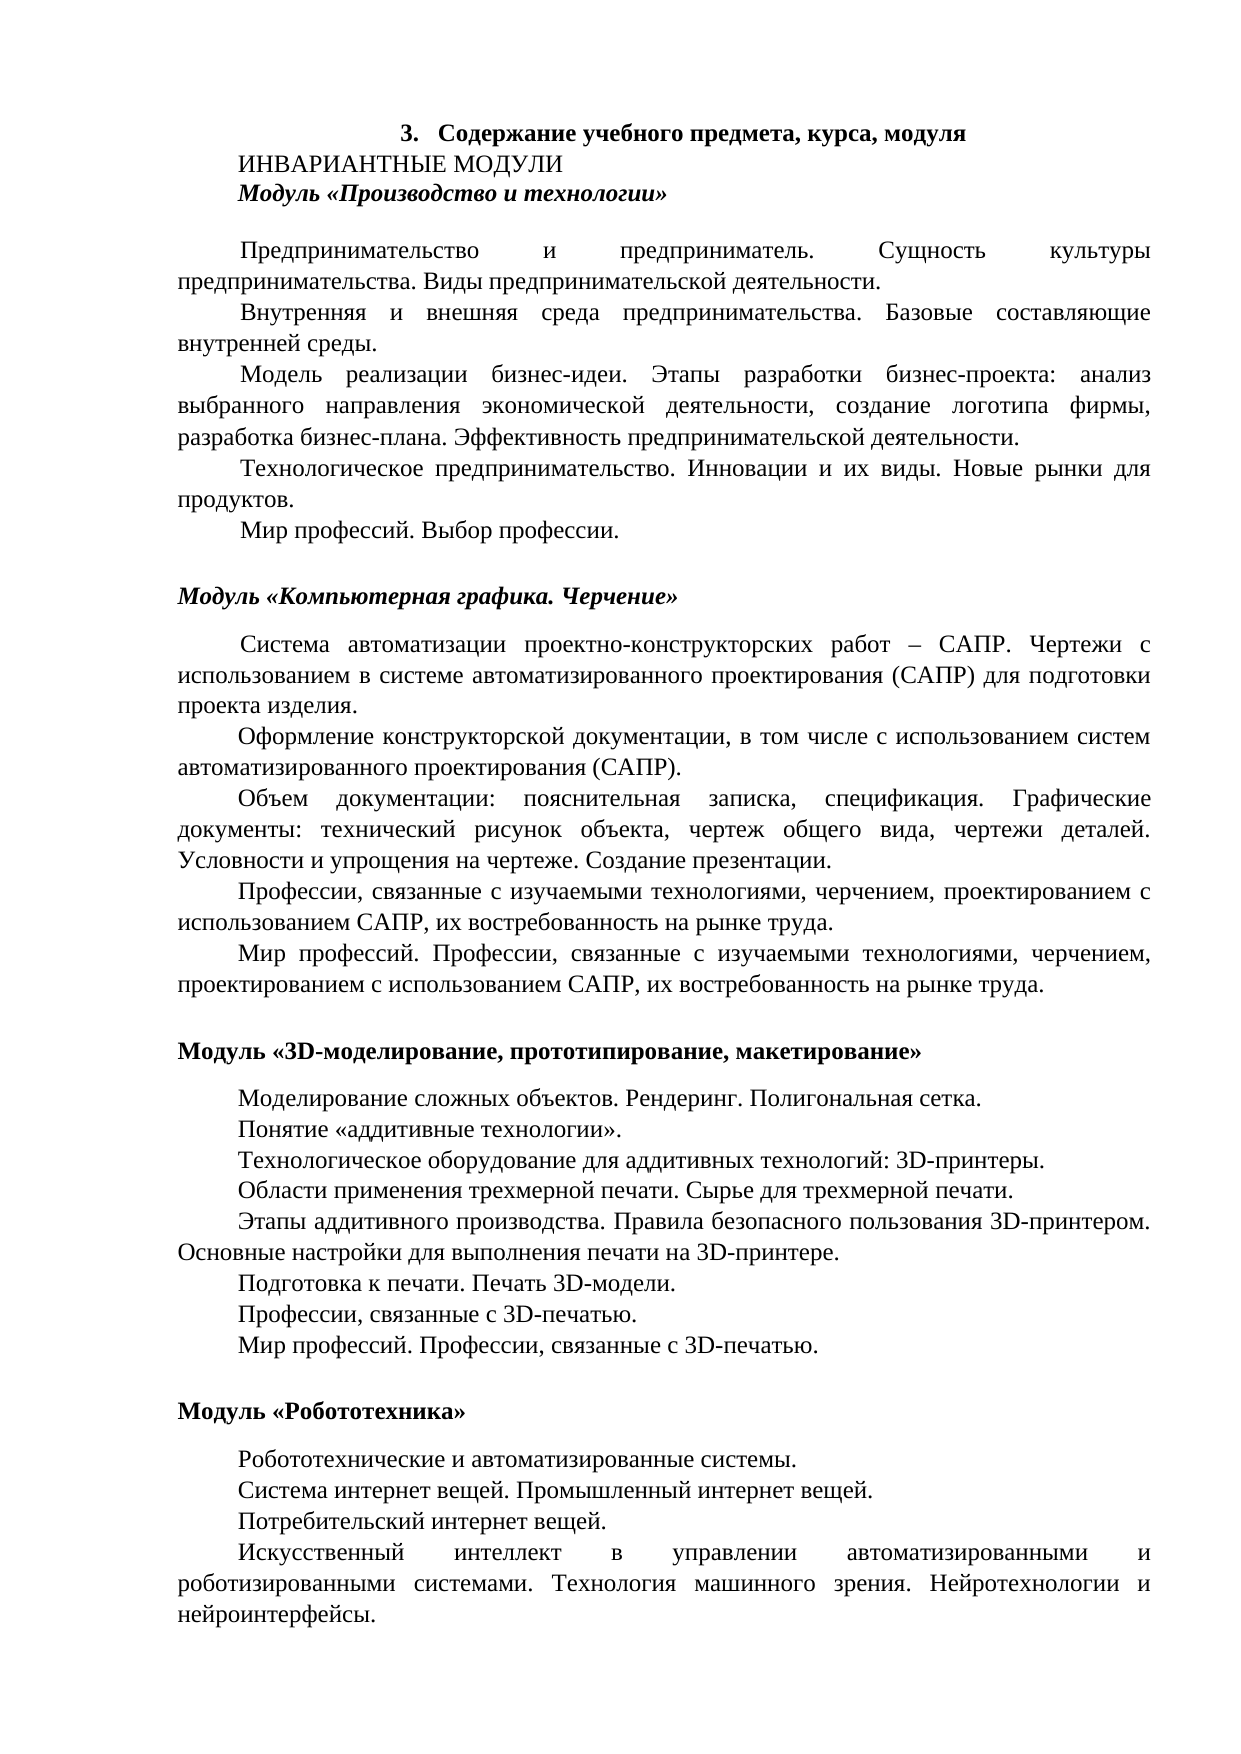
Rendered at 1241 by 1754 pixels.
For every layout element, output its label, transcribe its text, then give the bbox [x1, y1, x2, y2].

text Профессии, связанные с изучаемыми технологиями, черчением, проектированием с использованием САПР, их востребованность на рынке труда. [177, 876, 1152, 936]
text Модуль «3D-моделирование, прототипирование, макетирование» [177, 1036, 1152, 1065]
text Области применения трехмерной печати. Сырье для трехмерной печати. [177, 1176, 1152, 1204]
text Потребительский интернет вещей. [177, 1506, 1152, 1534]
text Подготовка к печати. Печать 3D-модели. [177, 1268, 1152, 1296]
text Профессии, связанные с 3D-печатью. [177, 1299, 1152, 1327]
text Модуль «Робототехника» [177, 1396, 1152, 1425]
text Модуль «Производство и технологии» [177, 178, 1152, 207]
text Технологическое оборудование для аддитивных технологий: 3D-принтеры. [177, 1145, 1152, 1173]
text Искусственный интеллект в управлении автоматизированными и роботизированными системами. Технология машинного зрения. Нейротехнологии и нейроинтерфейсы. [177, 1537, 1152, 1628]
text Моделирование сложных объектов. Рендеринг. Полигональная сетка. [177, 1083, 1152, 1112]
text ИНВАРИАНТНЫЕ МОДУЛИ [177, 149, 1152, 178]
text Система интернет вещей. Промышленный интернет вещей. [177, 1475, 1152, 1503]
text Робототехнические и автоматизированные системы. [177, 1444, 1152, 1472]
text Объем документации: пояснительная записка, спецификация. Графические документы: технический рисунок объекта, чертеж общего вида, чертежи деталей. Условности и упрощения на чертеже. Создание презентации. [177, 783, 1152, 874]
text Технологическое предпринимательство. Инновации и их виды. Новые рынки для продуктов. [177, 453, 1152, 512]
text Понятие «аддитивные технологии». [177, 1114, 1152, 1143]
text Внутренняя и внешняя среда предпринимательства. Базовые составляющие внутренней среды. [177, 297, 1152, 357]
text Этапы аддитивного производства. Правила безопасного пользования 3D-принтером. Основные настройки для выполнения печати на 3D-принтере. [177, 1206, 1152, 1266]
text Мир профессий. Выбор профессии. [177, 515, 1152, 543]
text Мир профессий. Профессии, связанные с изучаемыми технологиями, черчением, проектированием с использованием САПР, их востребованность на рынке труда. [177, 938, 1152, 998]
text Мир профессий. Профессии, связанные с 3D-печатью. [177, 1330, 1152, 1358]
text Модуль «Компьютерная графика. Черчение» [177, 581, 1152, 610]
text Модель реализации бизнес-идеи. Этапы разработки бизнес-проекта: анализ выбранного направления экономической деятельности, создание логотипа фирмы, разработка бизнес-плана. Эффективность предпринимательской деятельности. [177, 359, 1152, 450]
text Система автоматизации проектно-конструкторских работ – САПР. Чертежи с использованием в системе автоматизированного проектирования (САПР) для подготовки проекта изделия. [177, 629, 1152, 719]
text Предпринимательство и предприниматель. Сущность культуры предпринимательства. Виды предпринимательской деятельности. [177, 235, 1152, 295]
list Содержание учебного предмета, курса, модуля [215, 118, 1152, 147]
text Оформление конструкторской документации, в том числе с использованием систем автоматизированного проектирования (САПР). [177, 721, 1152, 781]
